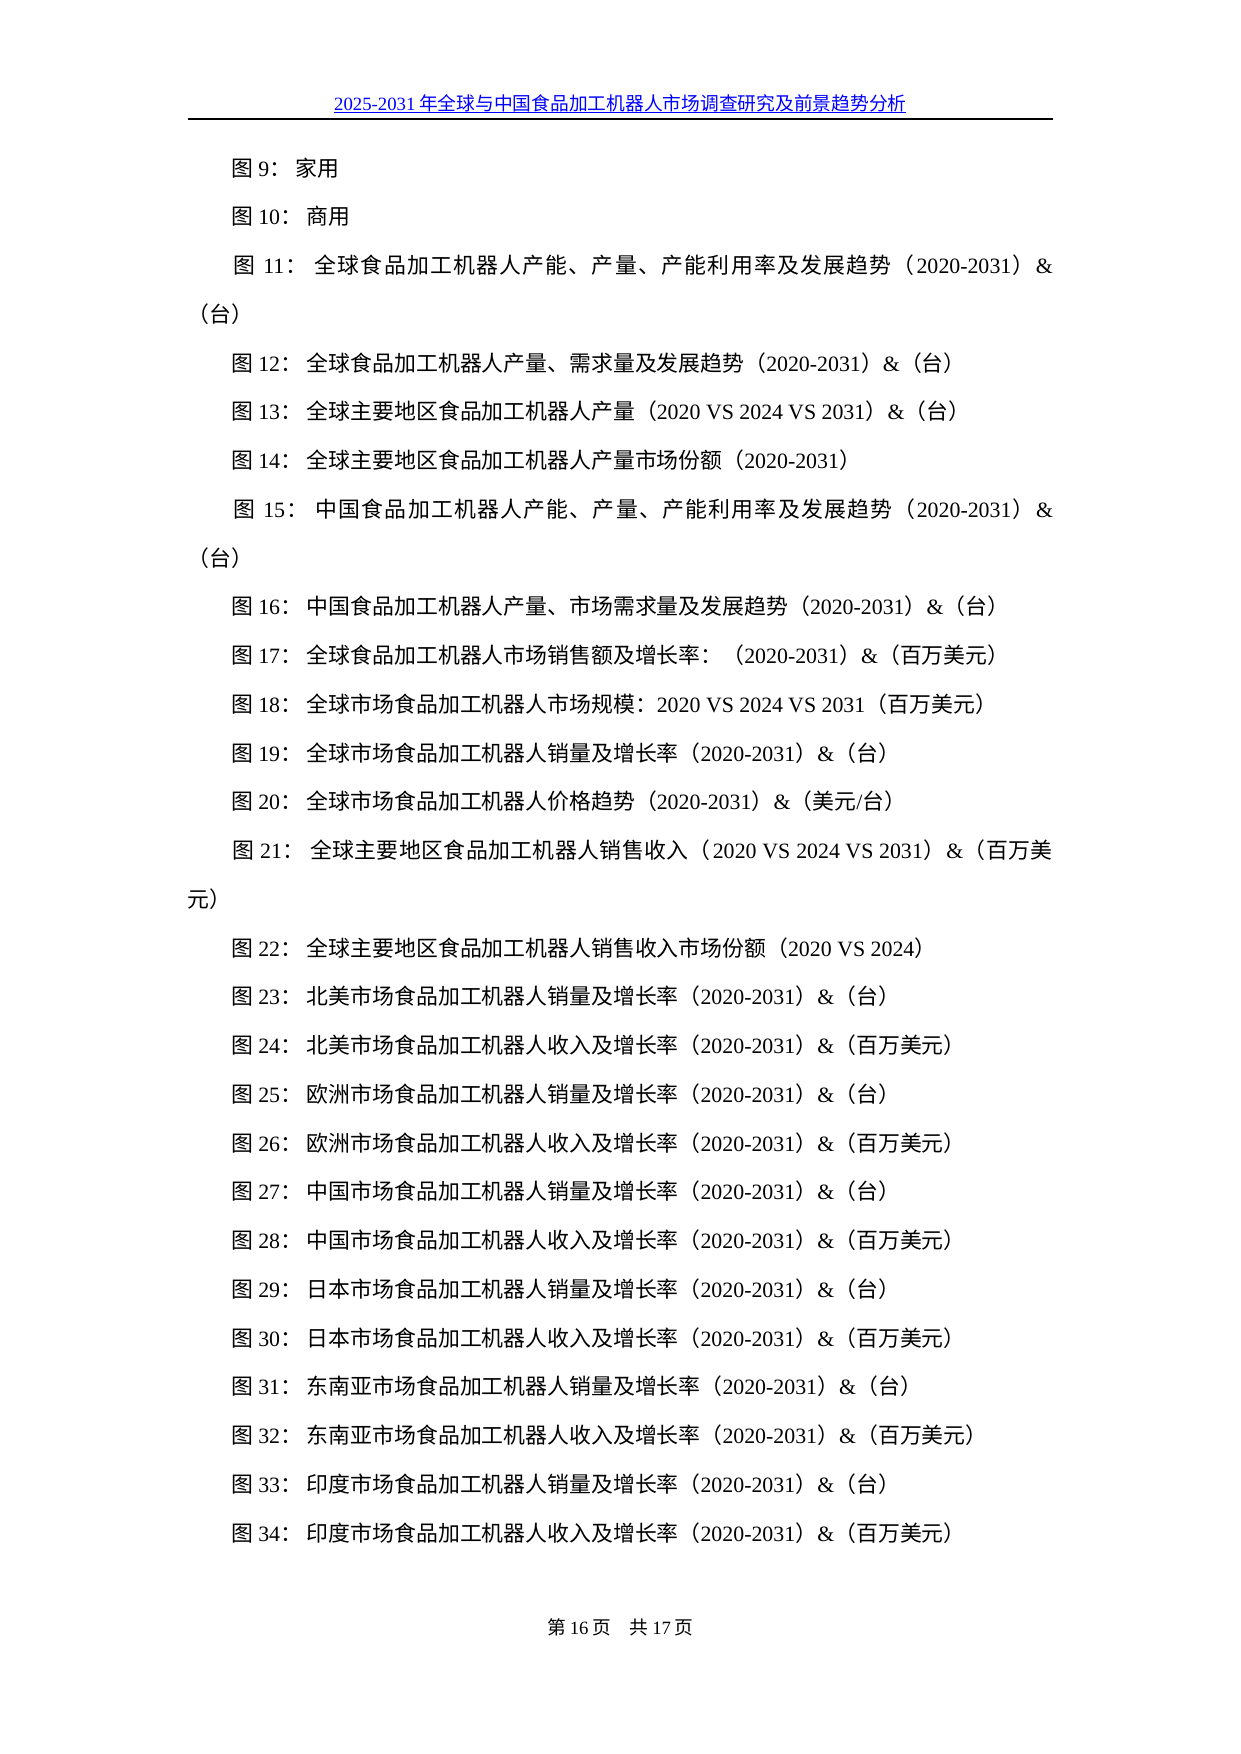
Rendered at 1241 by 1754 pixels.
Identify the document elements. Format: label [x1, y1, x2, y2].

text [187, 150, 1053, 1548]
